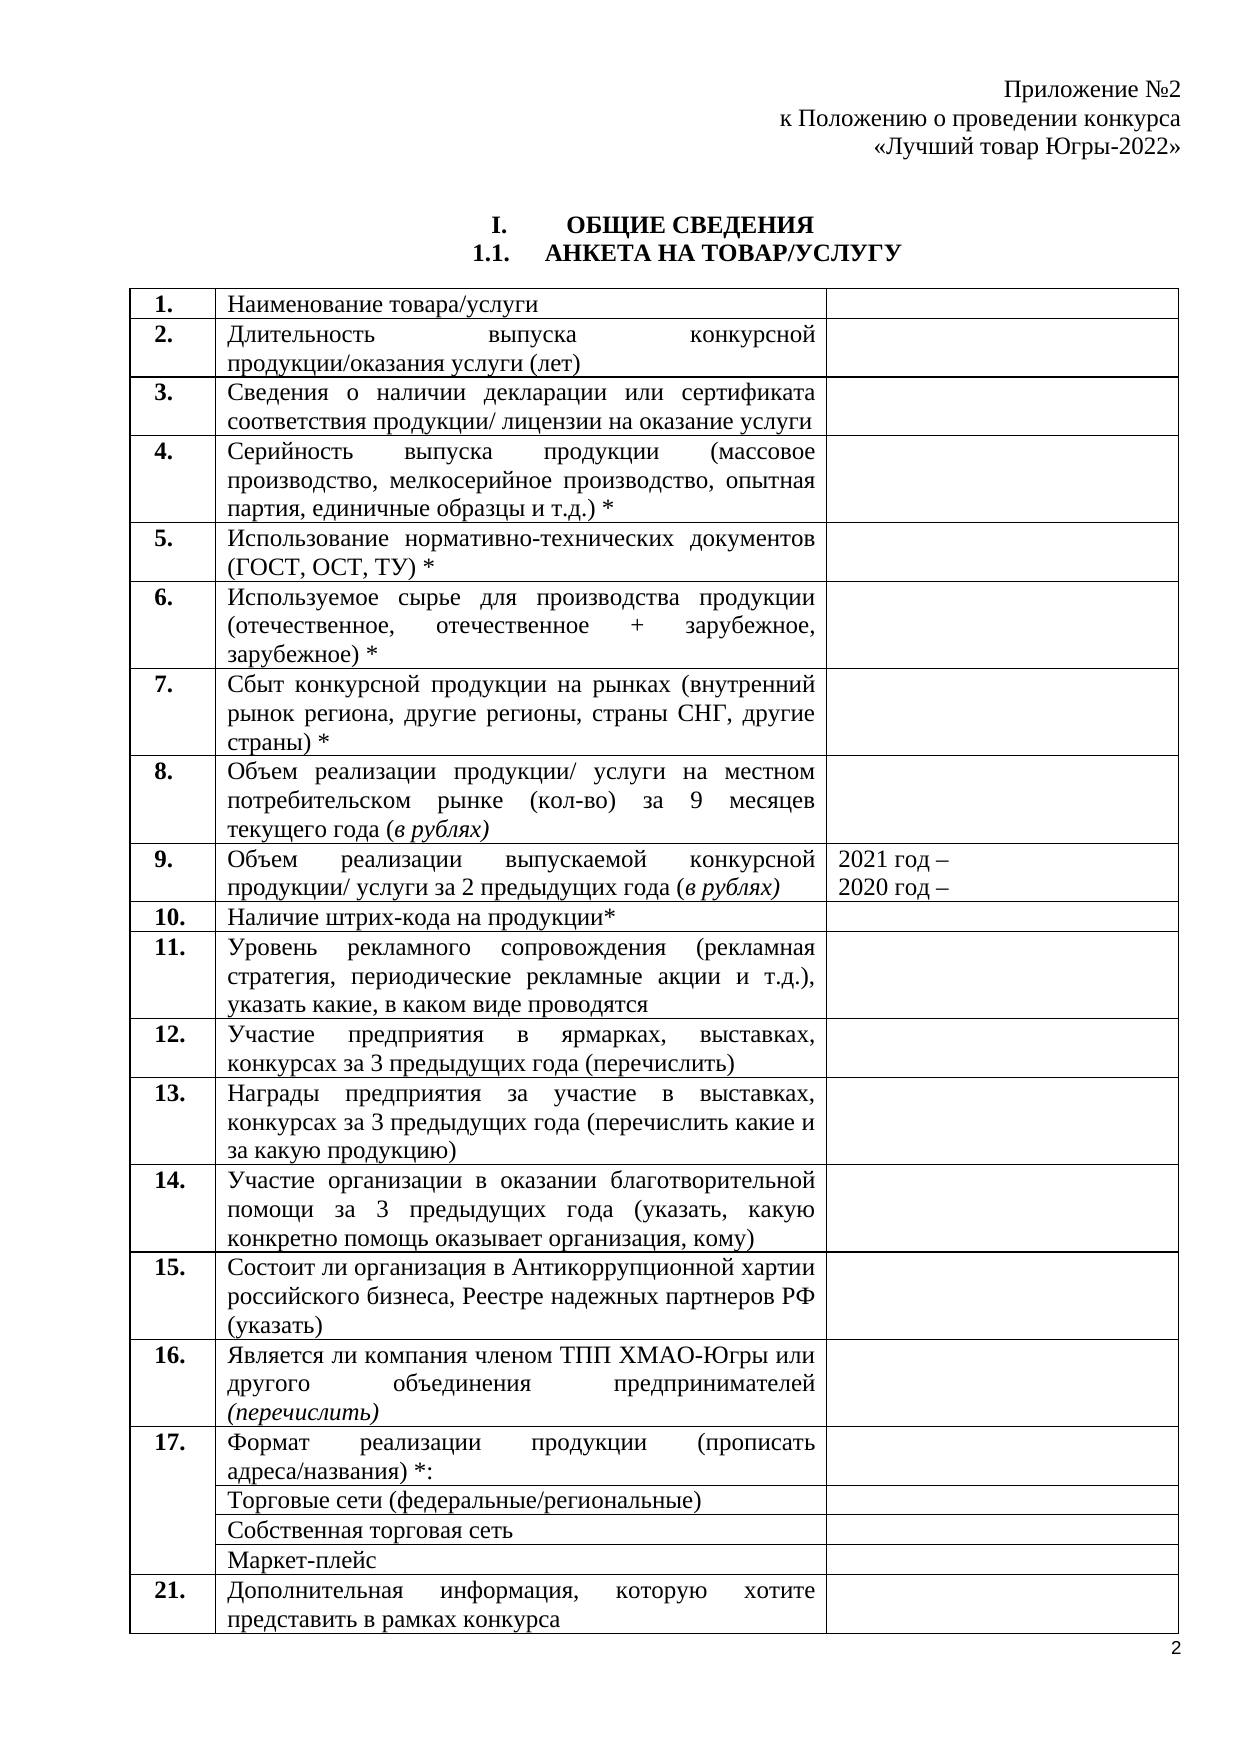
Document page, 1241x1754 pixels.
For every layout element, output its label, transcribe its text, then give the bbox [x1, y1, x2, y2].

text к Положению о проведении конкурса [118, 103, 1181, 131]
table_cell [131, 436, 215, 522]
table_cell [827, 756, 1178, 843]
table_cell [131, 582, 215, 668]
table_cell [827, 669, 1178, 755]
table_cell [827, 1515, 1178, 1544]
table_cell Состоит ли организация в Антикоррупционной хартии российского бизнеса, Реестре надежных партнеров РФ (указать) [216, 1253, 826, 1339]
table_cell [131, 844, 215, 901]
table_cell [827, 319, 1178, 376]
table_cell [131, 669, 215, 755]
table_cell [131, 756, 215, 843]
table_cell Используемое сырье для производства продукции (отечественное, отечественное + зарубежное, зарубежное) * [216, 582, 826, 668]
text «Лучший товар Югры-2022» [118, 131, 1181, 160]
table_cell [827, 1019, 1178, 1077]
table_cell [131, 1078, 215, 1164]
text Приложение №2 [118, 74, 1181, 103]
table_cell [827, 1486, 1178, 1514]
table_cell [131, 932, 215, 1018]
table_cell [827, 1165, 1178, 1251]
table_cell [827, 1575, 1178, 1632]
table_cell [827, 436, 1178, 522]
table_cell Длительность выпуска конкурсной продукции/оказания услуги (лет) [216, 319, 826, 376]
table_cell Маркет-плейс [216, 1545, 826, 1574]
table_cell Серийность выпуска продукции (массовое производство, мелкосерийное производство, опытная партия, единичные образцы и т.д.) * [216, 436, 826, 522]
table_header Наименование товара/услуги [216, 289, 826, 318]
table_cell [131, 1575, 215, 1632]
table_cell Собственная торговая сеть [216, 1515, 826, 1544]
table_header [131, 289, 215, 318]
list ОБЩИЕ СВЕДЕНИЯ [124, 210, 1181, 238]
table_cell [827, 582, 1178, 668]
table_cell [827, 1078, 1178, 1164]
table_cell [827, 1253, 1178, 1339]
table_cell [131, 1019, 215, 1077]
table_cell [131, 378, 215, 435]
table_cell [827, 1545, 1178, 1574]
table_cell [827, 523, 1178, 581]
table_cell [827, 902, 1178, 931]
table_cell Наличие штрих-кода на продукции* [216, 902, 826, 931]
table_cell Награды предприятия за участие в выставках, конкурсах за 3 предыдущих года (перечислить какие и за какую продукцию) [216, 1078, 826, 1164]
table_cell [131, 319, 215, 376]
table_cell [131, 902, 215, 931]
table_cell [827, 378, 1178, 435]
table_cell [131, 1165, 215, 1251]
table_header [827, 289, 1178, 318]
table_cell Участие организации в оказании благотворительной помощи за 3 предыдущих года (указать, какую конкретно помощь оказывает организация, кому) [216, 1165, 826, 1251]
table_cell Дополнительная информация, которую хотите представить в рамках конкурса [216, 1575, 826, 1632]
table_cell Объем реализации продукции/ услуги на местном потребительском рынке (кол-во) за 9 месяцев текущего года (в рублях) [216, 756, 826, 843]
table_cell Участие предприятия в ярмарках, выставках, конкурсах за 3 предыдущих года (перечислить) [216, 1019, 826, 1077]
table_cell 2021 год – 2020 год – [827, 844, 1178, 901]
table_cell Сведения о наличии декларации или сертификата соответствия продукции/ лицензии на оказание услуги [216, 378, 826, 435]
table_cell Сбыт конкурсной продукции на рынках (внутренний рынок региона, другие регионы, страны СНГ, другие страны) * [216, 669, 826, 755]
table_cell [131, 523, 215, 581]
table_cell Уровень рекламного сопровождения (рекламная стратегия, периодические рекламные акции и т.д.), указать какие, в каком виде проводятся [216, 932, 826, 1018]
table_cell [827, 1427, 1178, 1484]
table_cell Является ли компания членом ТПП ХМАО-Югры или другого объединения предпринимателей (перечислить) [216, 1340, 826, 1426]
table_cell [827, 1340, 1178, 1426]
table_cell [131, 1427, 215, 1574]
table_cell [827, 932, 1178, 1018]
list АНКЕТА НА ТОВАР/УСЛУГУ [193, 238, 1181, 267]
table_cell Объем реализации выпускаемой конкурсной продукции/ услуги за 2 предыдущих года (в рублях) [216, 844, 826, 901]
table_cell Торговые сети (федеральные/региональные) [216, 1486, 826, 1514]
table_cell [131, 1253, 215, 1339]
table_cell [131, 1340, 215, 1426]
table_cell Формат реализации продукции (прописать адреса/названия) *: [216, 1427, 826, 1484]
table_cell Использование нормативно-технических документов (ГОСТ, ОСТ, ТУ) * [216, 523, 826, 581]
